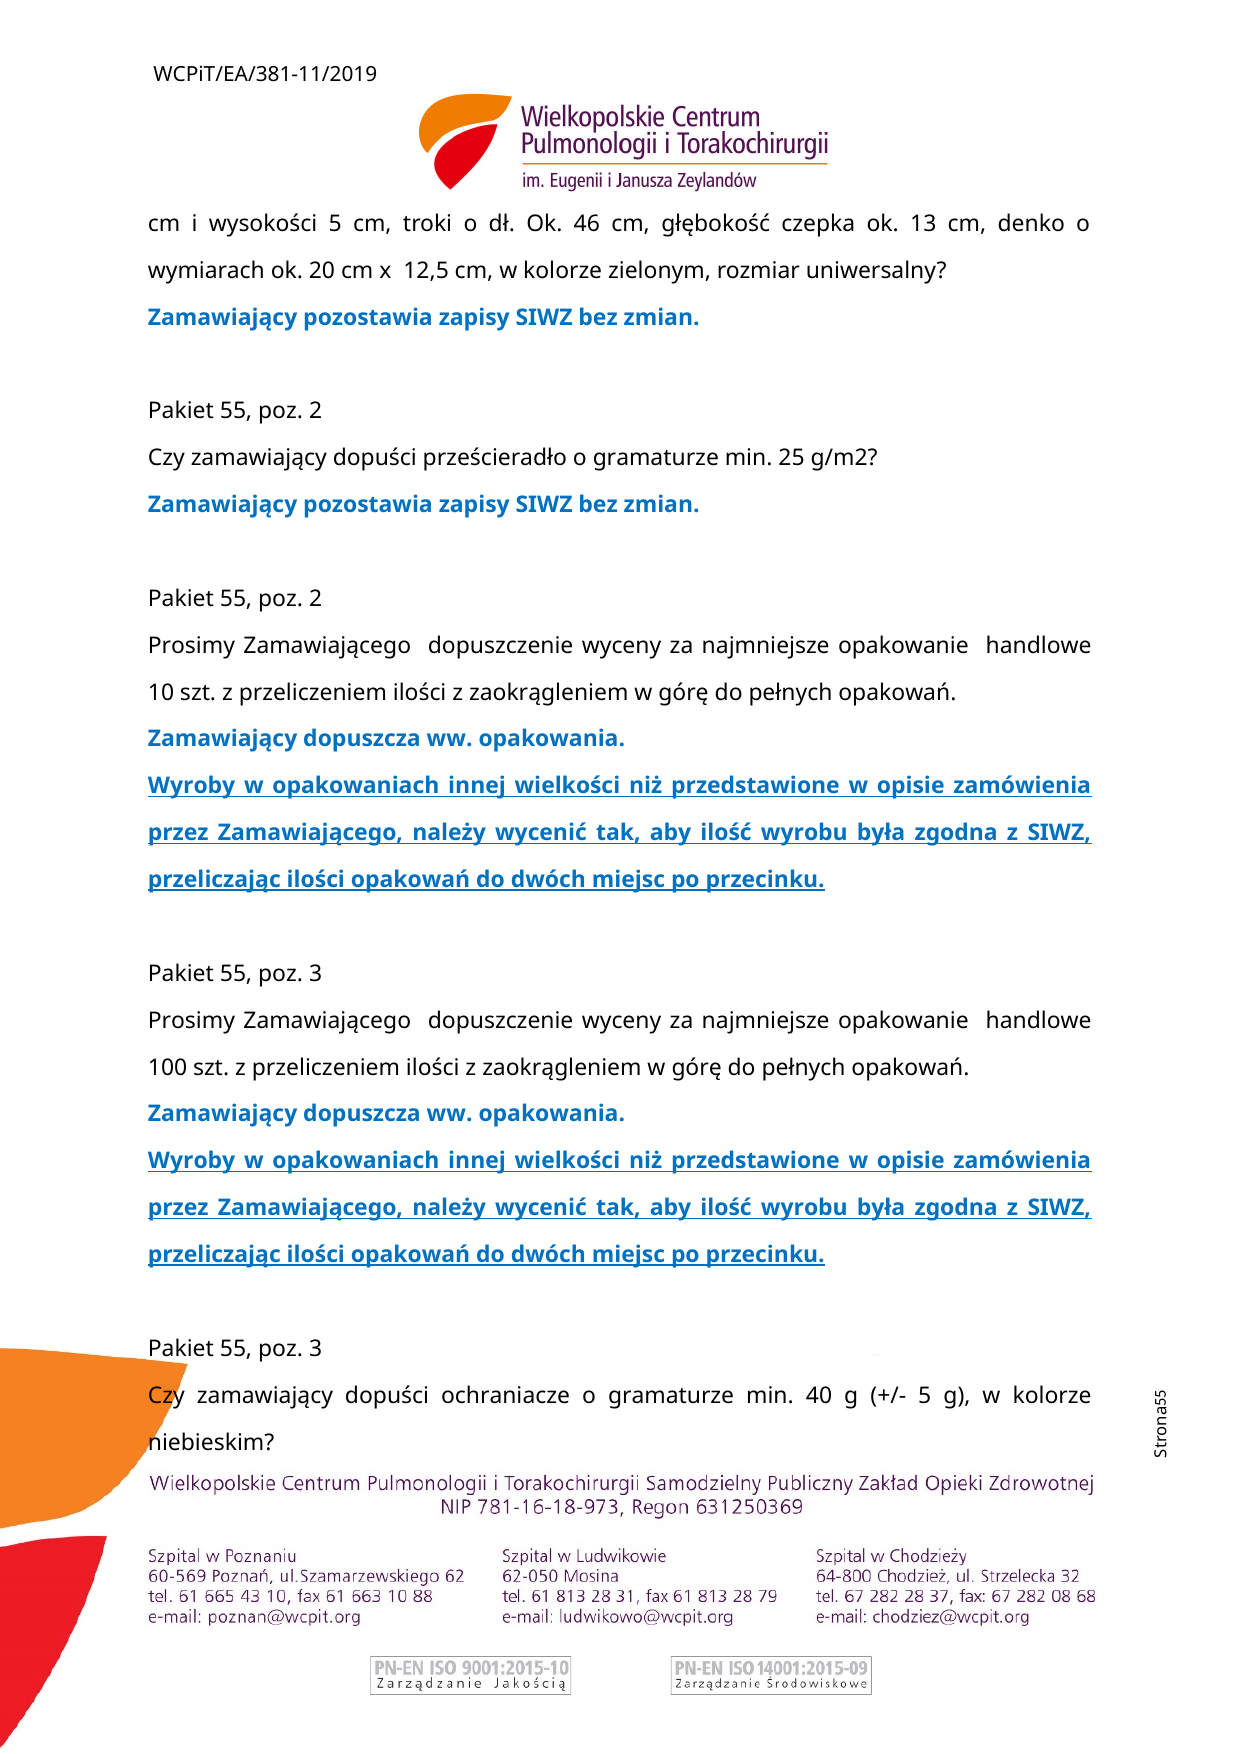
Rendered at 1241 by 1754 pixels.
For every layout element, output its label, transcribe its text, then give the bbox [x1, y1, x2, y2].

text Prosimy Zamawiającego dopuszczenie wyceny za najmniejsze opakowanie handlowe 10 szt. z przeliczeniem ilości z zaokrągleniem w górę do pełnych opakowań. [148, 629, 1092, 707]
text Zamawiający pozostawia zapisy SIWZ bez zmian. [148, 488, 1092, 519]
text Czy zamawiający dopuści prześcieradło o gramaturze min. 25 g/m2? [148, 441, 1092, 472]
text Pakiet 55, poz. 3 [148, 1332, 1092, 1363]
text Pakiet 55, poz. 2 [148, 394, 1092, 426]
list Zamawiający dopuszcza ww. opakowania. [148, 722, 1092, 754]
text Zamawiający pozostawia zapisy SIWZ bez zmian. [148, 301, 1092, 332]
picture [0, 1340, 1241, 1754]
text Prosimy Zamawiającego dopuszczenie wyceny za najmniejsze opakowanie handlowe 100 szt. z przeliczeniem ilości z zaokrągleniem w górę do pełnych opakowań. [148, 1004, 1092, 1082]
list Zamawiający dopuszcza ww. opakowania. [148, 1097, 1092, 1129]
picture [398, 0, 842, 207]
text Czy zamawiający dopuści ochraniacze o gramaturze min. 40 g (+/- 5 g), w kolorze niebieskim? [148, 1379, 1092, 1457]
text Pakiet 55, poz. 3 [148, 957, 1092, 988]
text Pakiet 55, poz. 2 [148, 582, 1092, 613]
